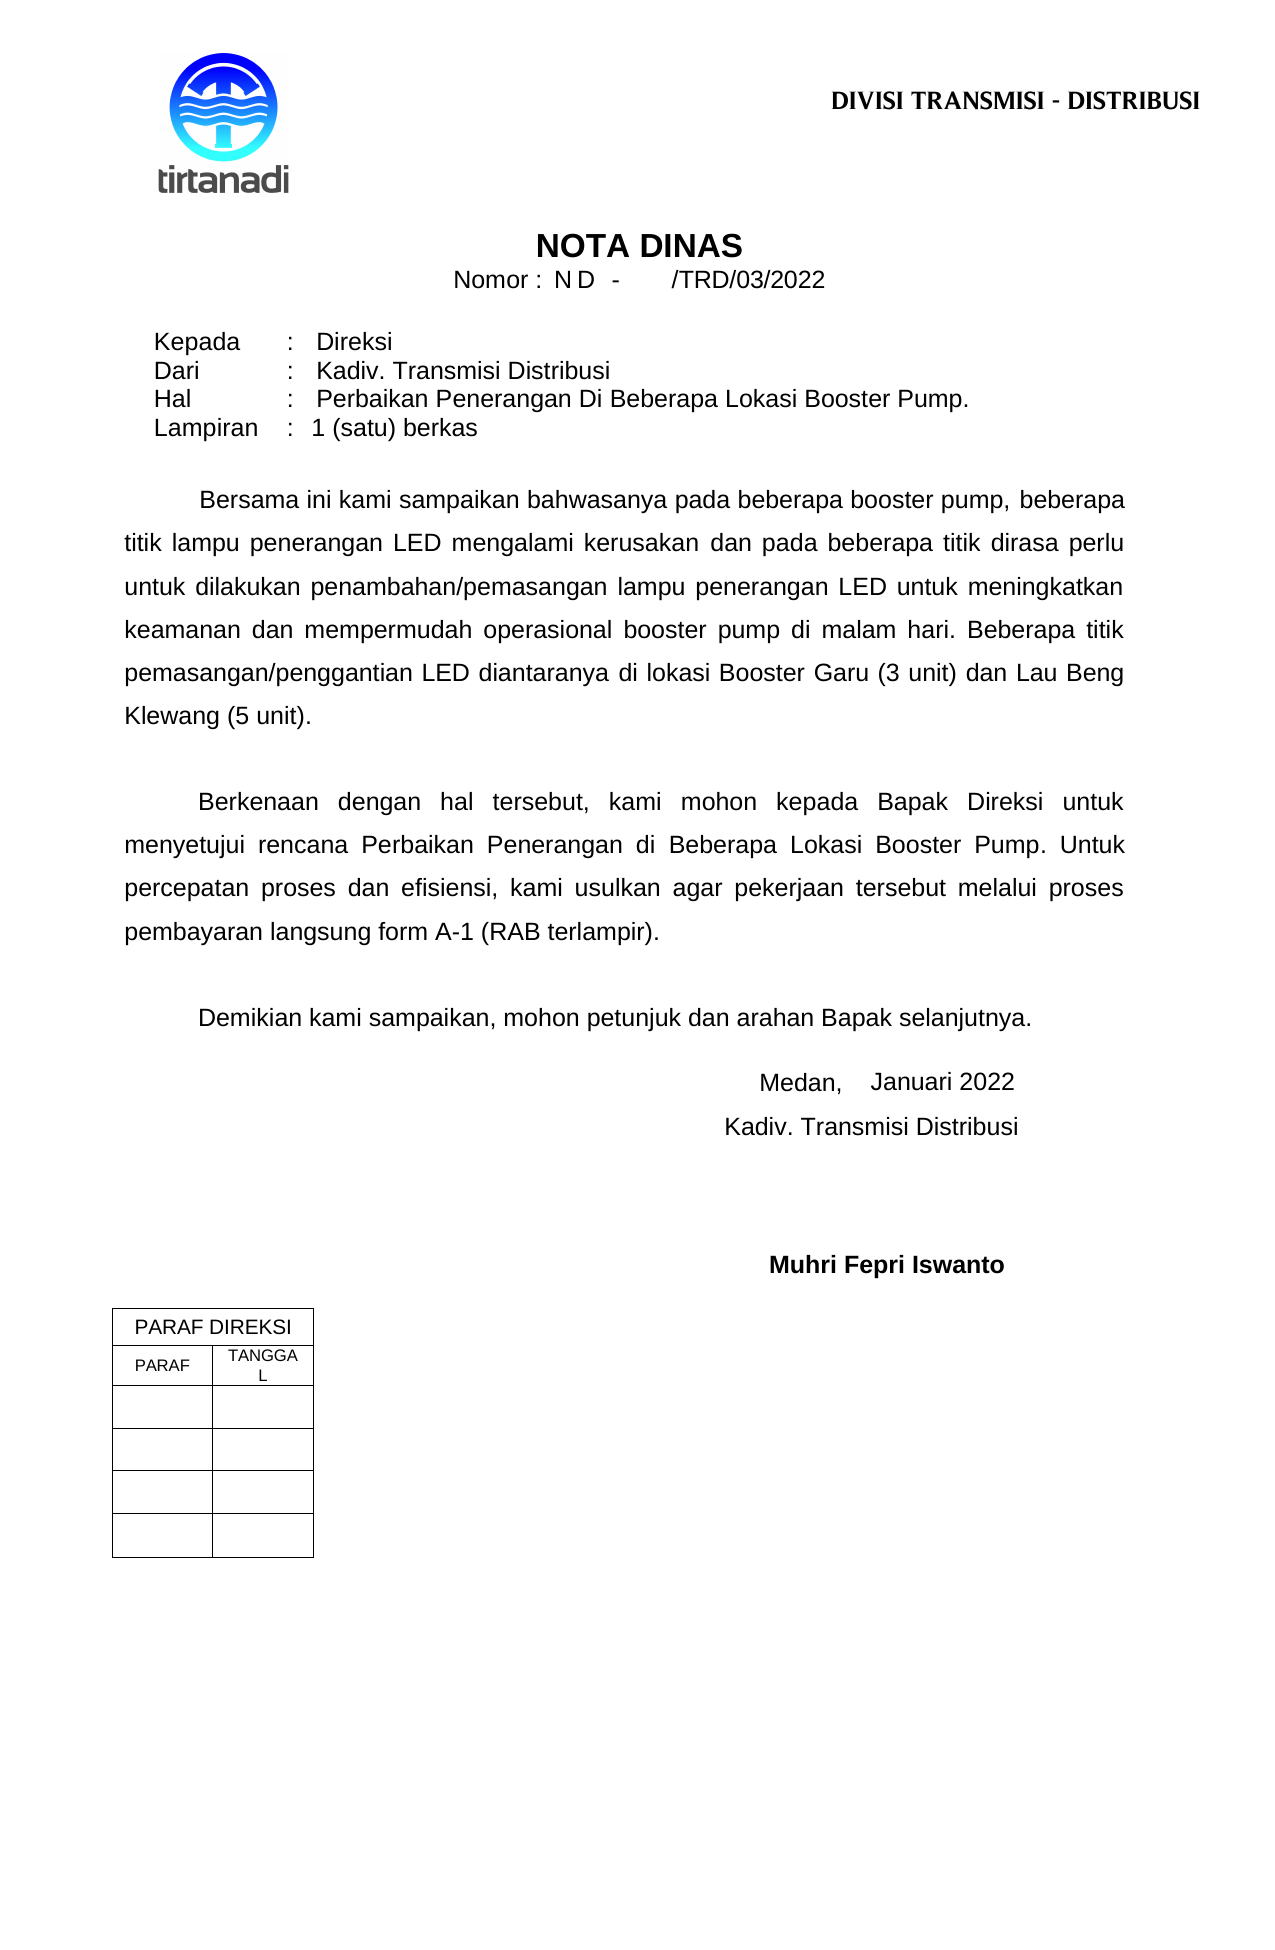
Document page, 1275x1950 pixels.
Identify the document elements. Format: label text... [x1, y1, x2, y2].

table_cell [213, 1471, 313, 1513]
table_cell PARAF [113, 1346, 212, 1384]
text Hal : Perbaikan Penerangan Di Beberapa Lokasi Booster Pump. [154, 384, 1125, 413]
text Medan, Januari 2022 [604, 1067, 1125, 1097]
text Nomor : ND - /TRD/03/2022 [154, 265, 1125, 294]
text Kadiv. Transmisi Distribusi [154, 1112, 1125, 1140]
table_cell [213, 1386, 313, 1428]
table_cell [113, 1429, 212, 1469]
table_cell [113, 1471, 212, 1513]
text Muhri Fepri Iswanto [154, 1224, 1125, 1279]
table_cell [213, 1429, 313, 1469]
text Lampiran : 1 (satu) berkas [154, 413, 1125, 442]
text Bersama ini kami sampaikan bahwasanya pada beberapa booster pump, beberapa titik lampu penerangan LED mengalami kerusakan dan pada beberapa titik dirasa perlu untuk dilakukan penambahan/pemasangan lampu penerangan LED untuk meningkatkan keamanan dan mempermudah operasional booster pump di malam hari. Beberapa titik pemasangan/penggantian LED diantaranya di lokasi Booster Garu (3 unit) dan Lau Beng Klewang (5 unit). [124, 485, 1125, 730]
table_cell [113, 1386, 212, 1428]
picture [158, 53, 289, 193]
table_header PARAF DIREKSI [113, 1309, 313, 1345]
text Dari : Kadiv. Transmisi Distribusi [154, 356, 1125, 384]
table_cell [213, 1514, 313, 1557]
text NOTA DINAS [154, 226, 1125, 265]
text Demikian kami sampaikan, mohon petunjuk dan arahan Bapak selanjutnya. [198, 1003, 1125, 1032]
text Kepada : Direksi [154, 327, 1125, 356]
table_cell TANGGAL [213, 1346, 313, 1384]
picture [831, 85, 1214, 119]
table_cell [113, 1514, 212, 1557]
text Berkenaan dengan hal tersebut, kami mohon kepada Bapak Direksi untuk menyetujui rencana Perbaikan Penerangan di Beberapa Lokasi Booster Pump. Untuk percepatan proses dan efisiensi, kami usulkan agar pekerjaan tersebut melalui proses pembayaran langsung form A-1 (RAB terlampir). [124, 787, 1125, 945]
